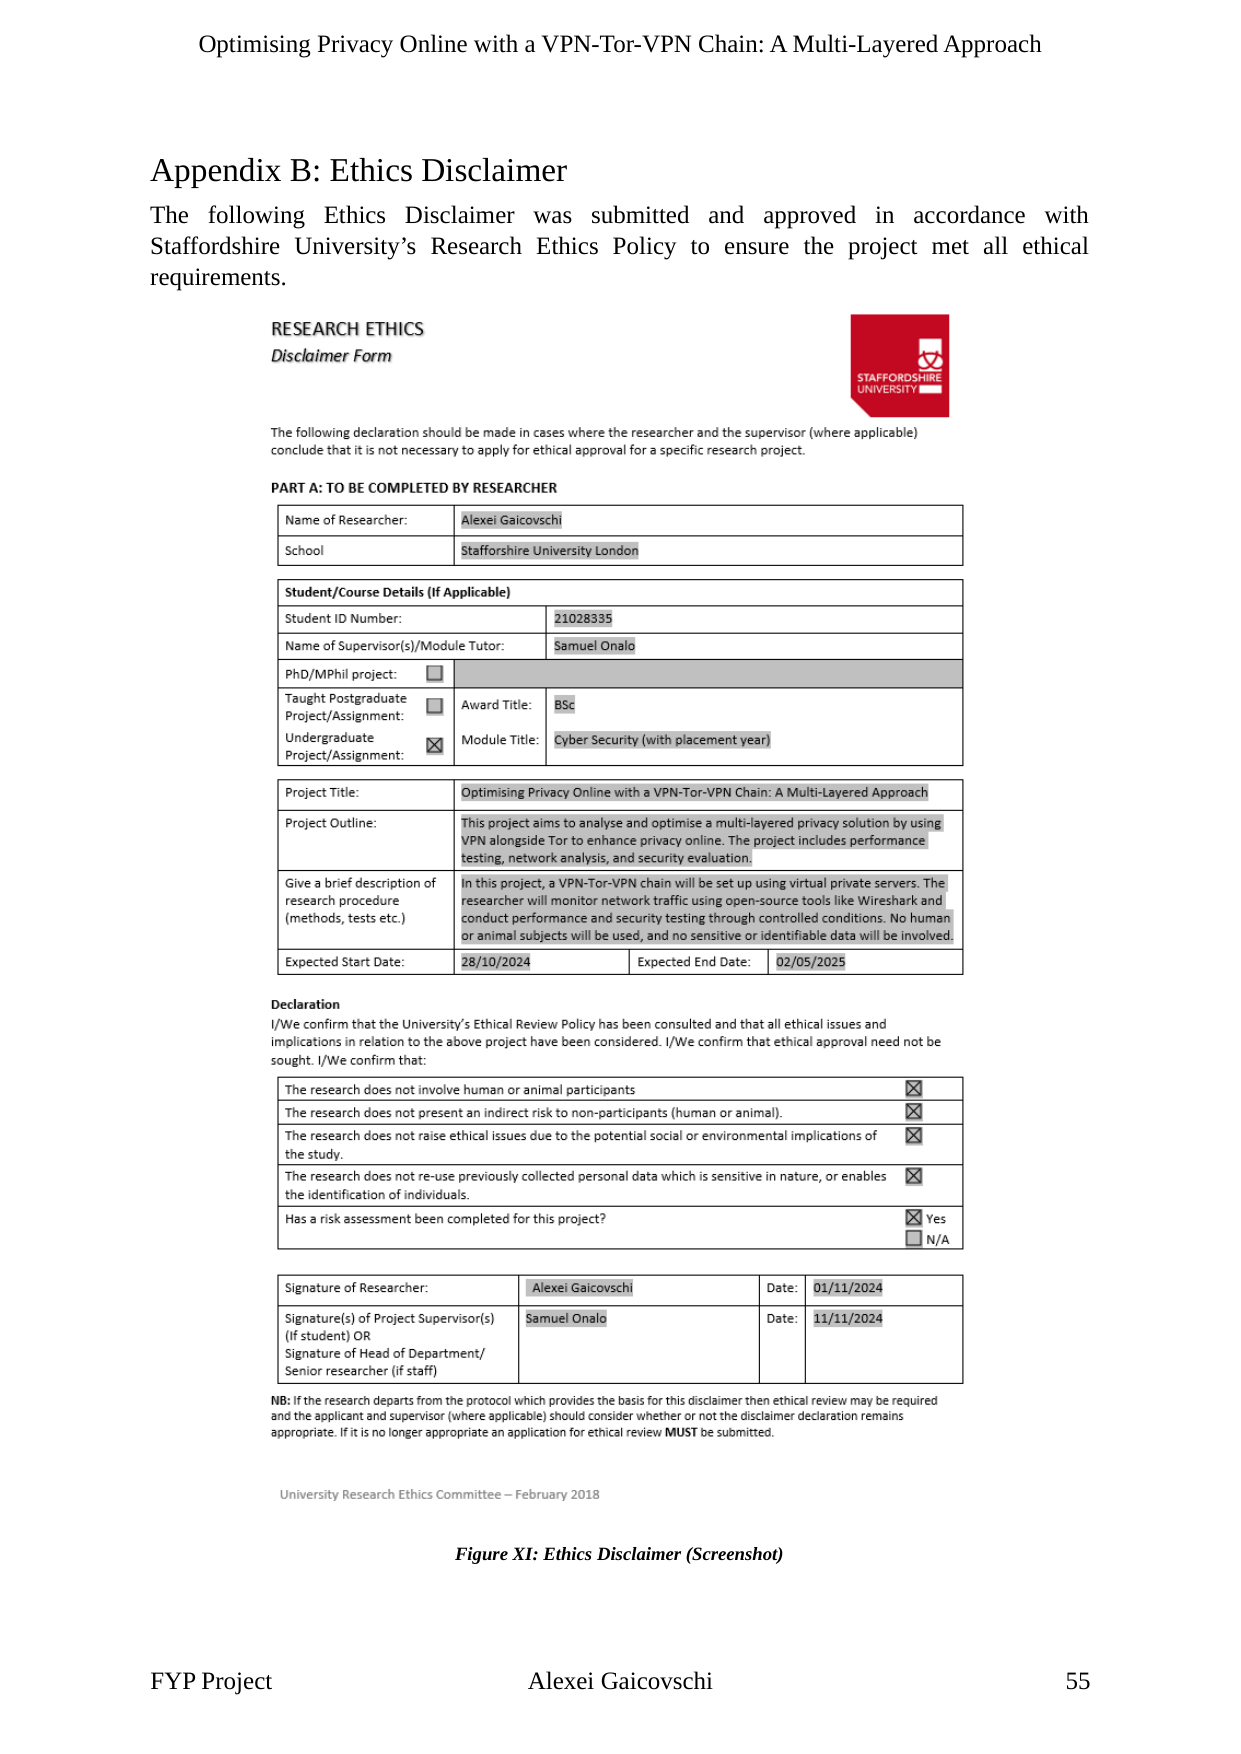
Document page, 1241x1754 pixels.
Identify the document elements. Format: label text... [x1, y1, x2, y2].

text The following Ethics Disclaimer was submitted and approved in accordance with Staffordshire University’s Research Ethics Policy to ensure the project met all ethical requirements. [150, 200, 1090, 291]
text Figure XI: Ethics Disclaimer (Screenshot) [150, 1542, 1090, 1564]
subtitle Appendix B: Ethics Disclaimer [150, 150, 1090, 188]
picture [260, 309, 980, 1524]
